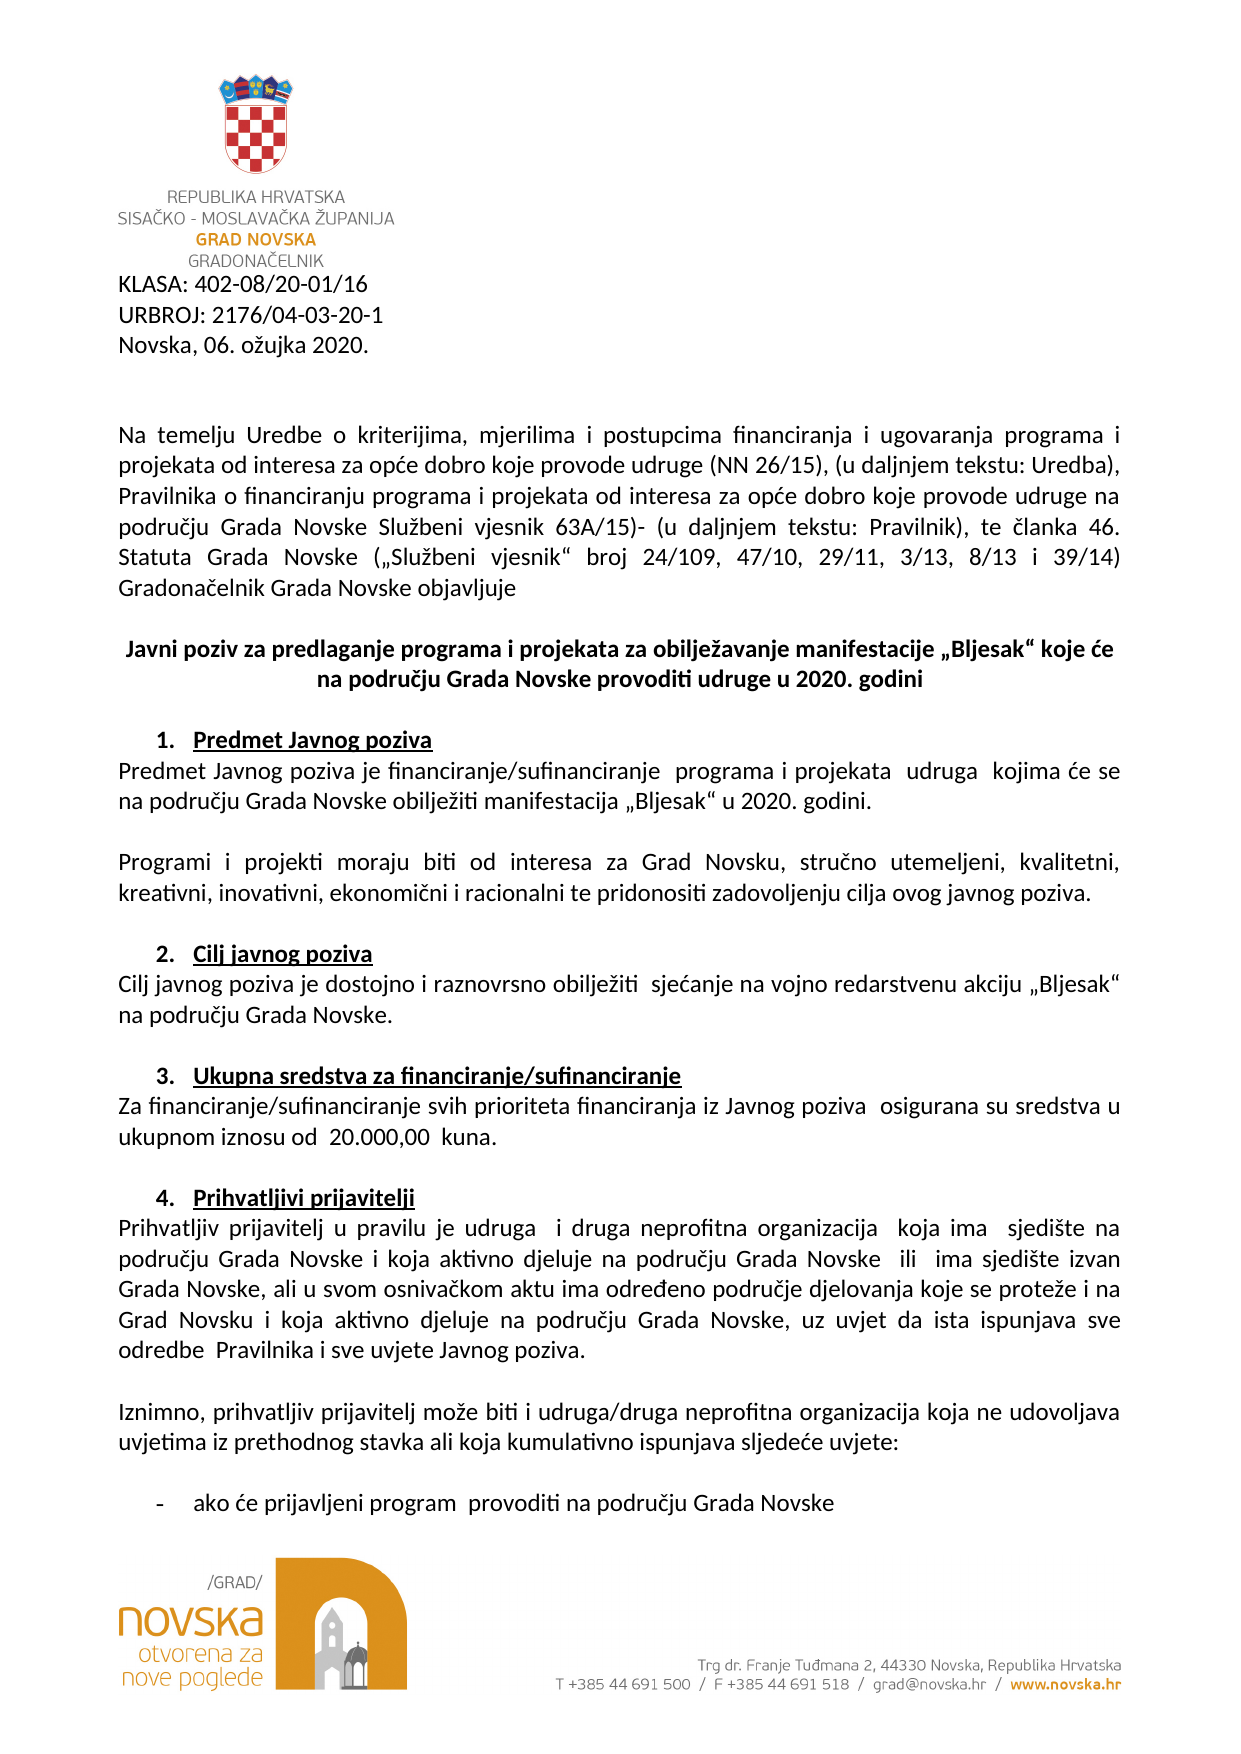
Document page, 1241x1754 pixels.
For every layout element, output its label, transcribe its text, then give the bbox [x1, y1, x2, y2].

text Na temelju Uredbe o kriterijima, mjerilima i postupcima financiranja i ugovaranja programa i projekata od interesa za opće dobro koje provode udruge (NN 26/15), (u daljnjem tekstu: Uredba), Pravilnika o financiranju programa i projekata od interesa za opće dobro koje provode udruge na području Grada Novske Službeni vjesnik 63A/15)- (u daljnjem tekstu: Pravilnik), te članka 46. Statuta Grada Novske („Službeni vjesnik“ broj 24/109, 47/10, 29/11, 3/13, 8/13 i 39/14) Gradonačelnik Grada Novske objavljuje [118, 419, 1122, 602]
text Cilj javnog poziva je dostojno i raznovrsno obilježiti sjećanje na vojno redarstvenu akciju „Bljesak“ na području Grada Novske. [118, 968, 1122, 1029]
picture [118, 1555, 1122, 1695]
list Prihvatljivi prijavitelji [156, 1182, 1122, 1213]
text KLASA: 402-08/20-01/16 [118, 269, 1122, 299]
list Ukupna sredstva za financiranje/sufinanciranje [156, 1060, 1122, 1091]
list Cilj javnog poziva [156, 938, 1122, 968]
text Javni poziv za predlaganje programa i projekata za obilježavanje manifestacije „Bljesak“ koje će na području Grada Novske provoditi udruge u 2020. godini [118, 633, 1122, 694]
text Novska, 06. ožujka 2020. [118, 329, 1122, 360]
picture [118, 73, 1122, 269]
list ako će prijavljeni program provoditi na području Grada Novske [156, 1487, 1122, 1518]
text Prihvatljiv prijavitelj u pravilu je udruga i druga neprofitna organizacija koja ima sjedište na području Grada Novske i koja aktivno djeluje na području Grada Novske ili ima sjedište izvan Grada Novske, ali u svom osnivačkom aktu ima određeno područje djelovanja koje se proteže i na Grad Novsku i koja aktivno djeluje na području Grada Novske, uz uvjet da ista ispunjava sve odredbe Pravilnika i sve uvjete Javnog poziva. [118, 1213, 1122, 1365]
text Predmet Javnog poziva je financiranje/sufinanciranje programa i projekata udruga kojima će se na području Grada Novske obilježiti manifestacija „Bljesak“ u 2020. godini. [118, 755, 1122, 816]
text URBROJ: 2176/04-03-20-1 [118, 299, 1122, 329]
list Predmet Javnog poziva [156, 724, 1122, 755]
text Iznimno, prihvatljiv prijavitelj može biti i udruga/druga neprofitna organizacija koja ne udovoljava uvjetima iz prethodnog stavka ali koja kumulativno ispunjava sljedeće uvjete: [118, 1396, 1122, 1457]
text Programi i projekti moraju biti od interesa za Grad Novsku, stručno utemeljeni, kvalitetni, kreativni, inovativni, ekonomični i racionalni te pridonositi zadovoljenju cilja ovog javnog poziva. [118, 846, 1122, 907]
text Za financiranje/sufinanciranje svih prioriteta financiranja iz Javnog poziva osigurana su sredstva u ukupnom iznosu od 20.000,00 kuna. [118, 1091, 1122, 1152]
